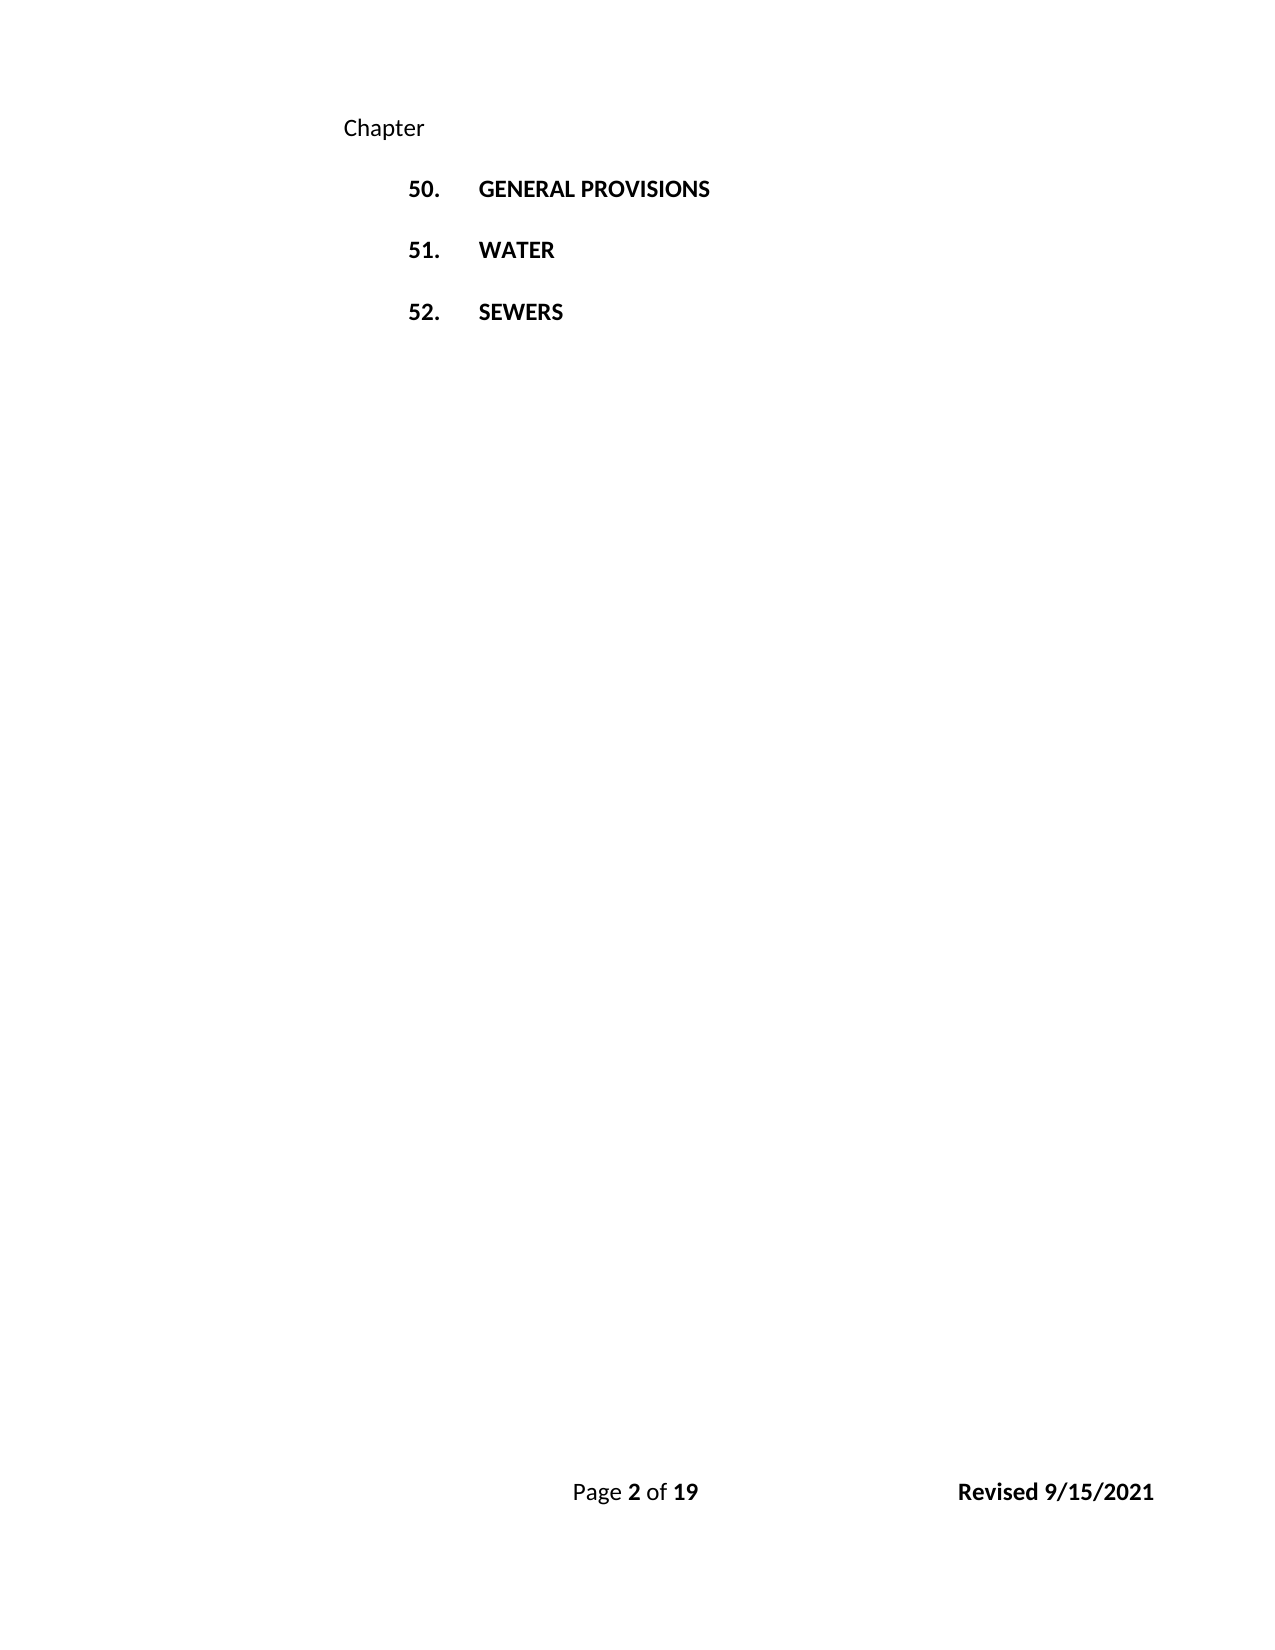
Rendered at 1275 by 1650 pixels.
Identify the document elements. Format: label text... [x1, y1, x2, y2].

text Chapter [118, 112, 1157, 143]
text 50. GENERAL PROVISIONS [388, 173, 1157, 204]
text 52. SEWERS [388, 296, 1157, 326]
text 51. WATER [388, 234, 1157, 265]
